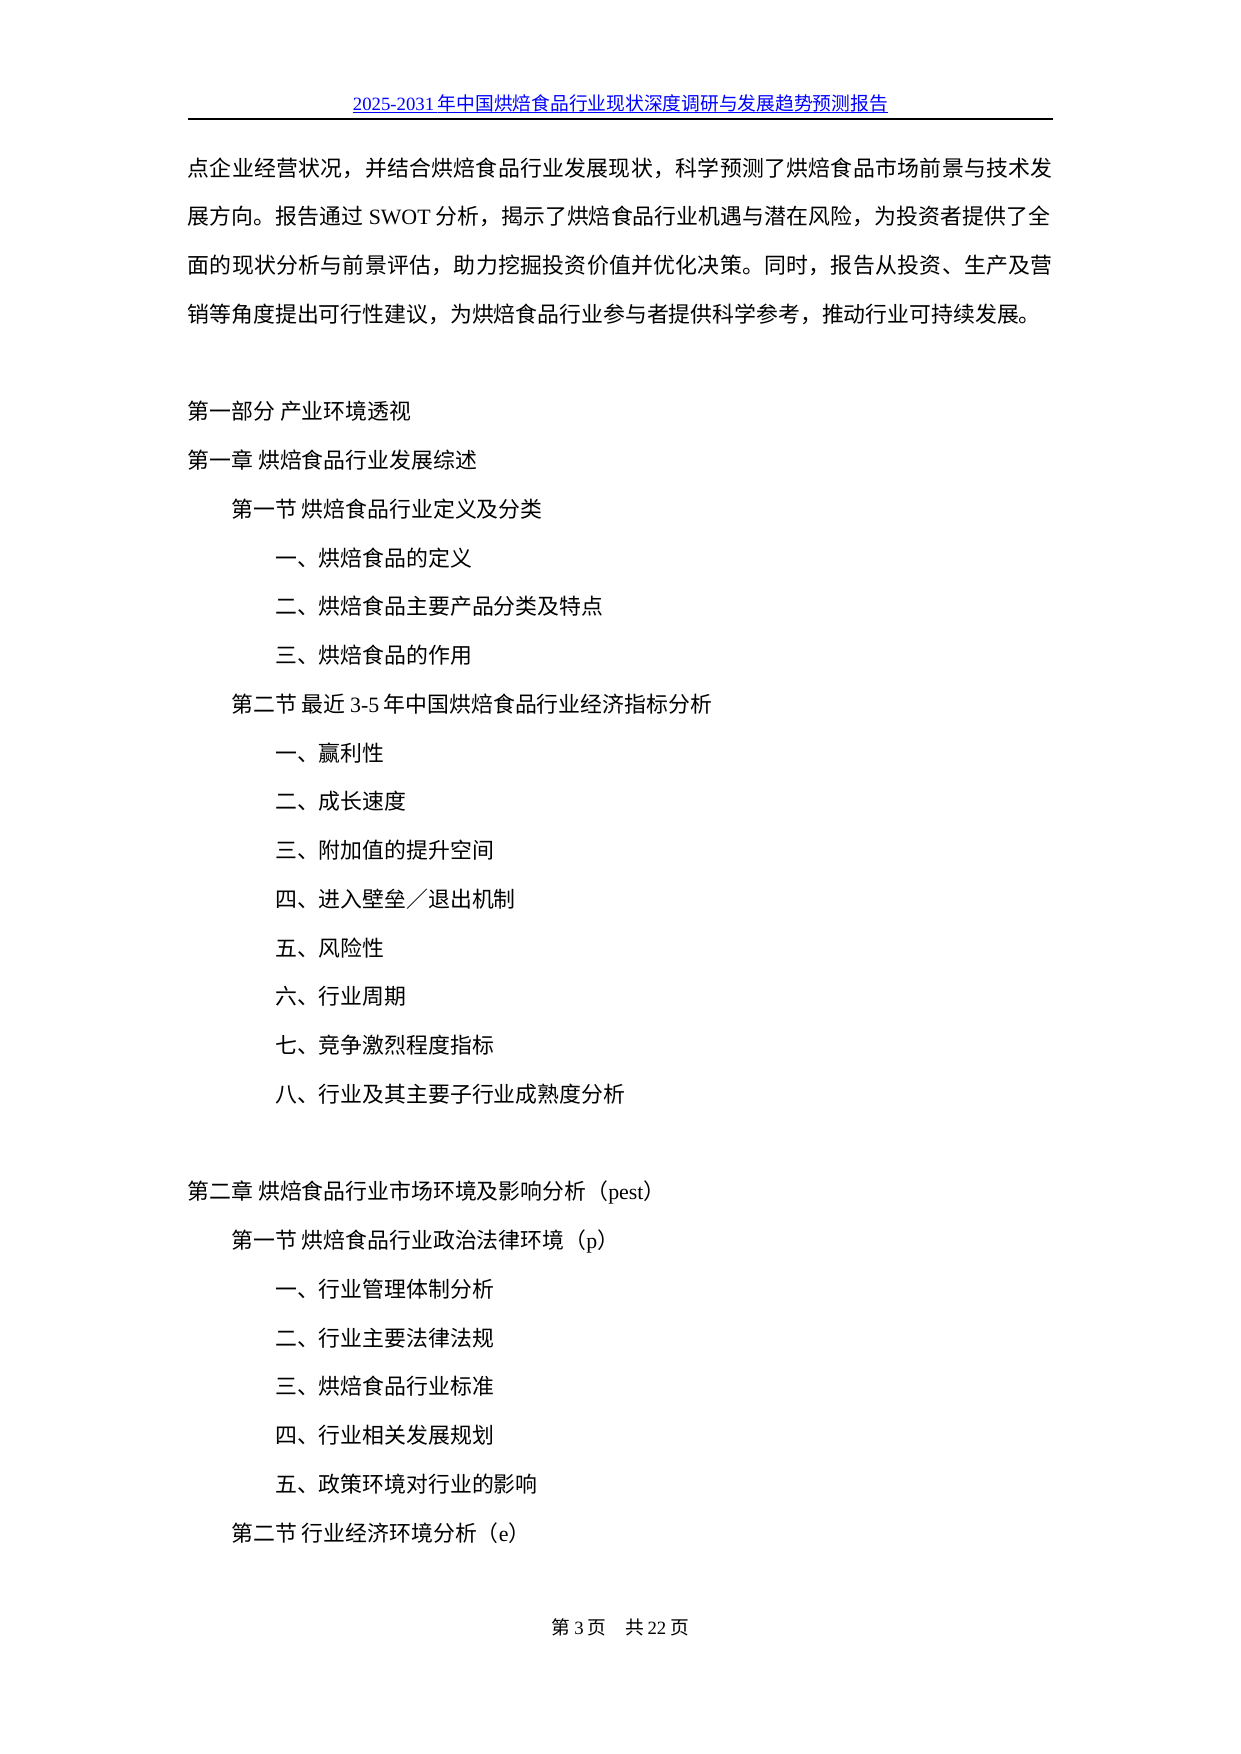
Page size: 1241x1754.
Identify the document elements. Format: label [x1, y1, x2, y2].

text [187, 150, 1053, 1548]
